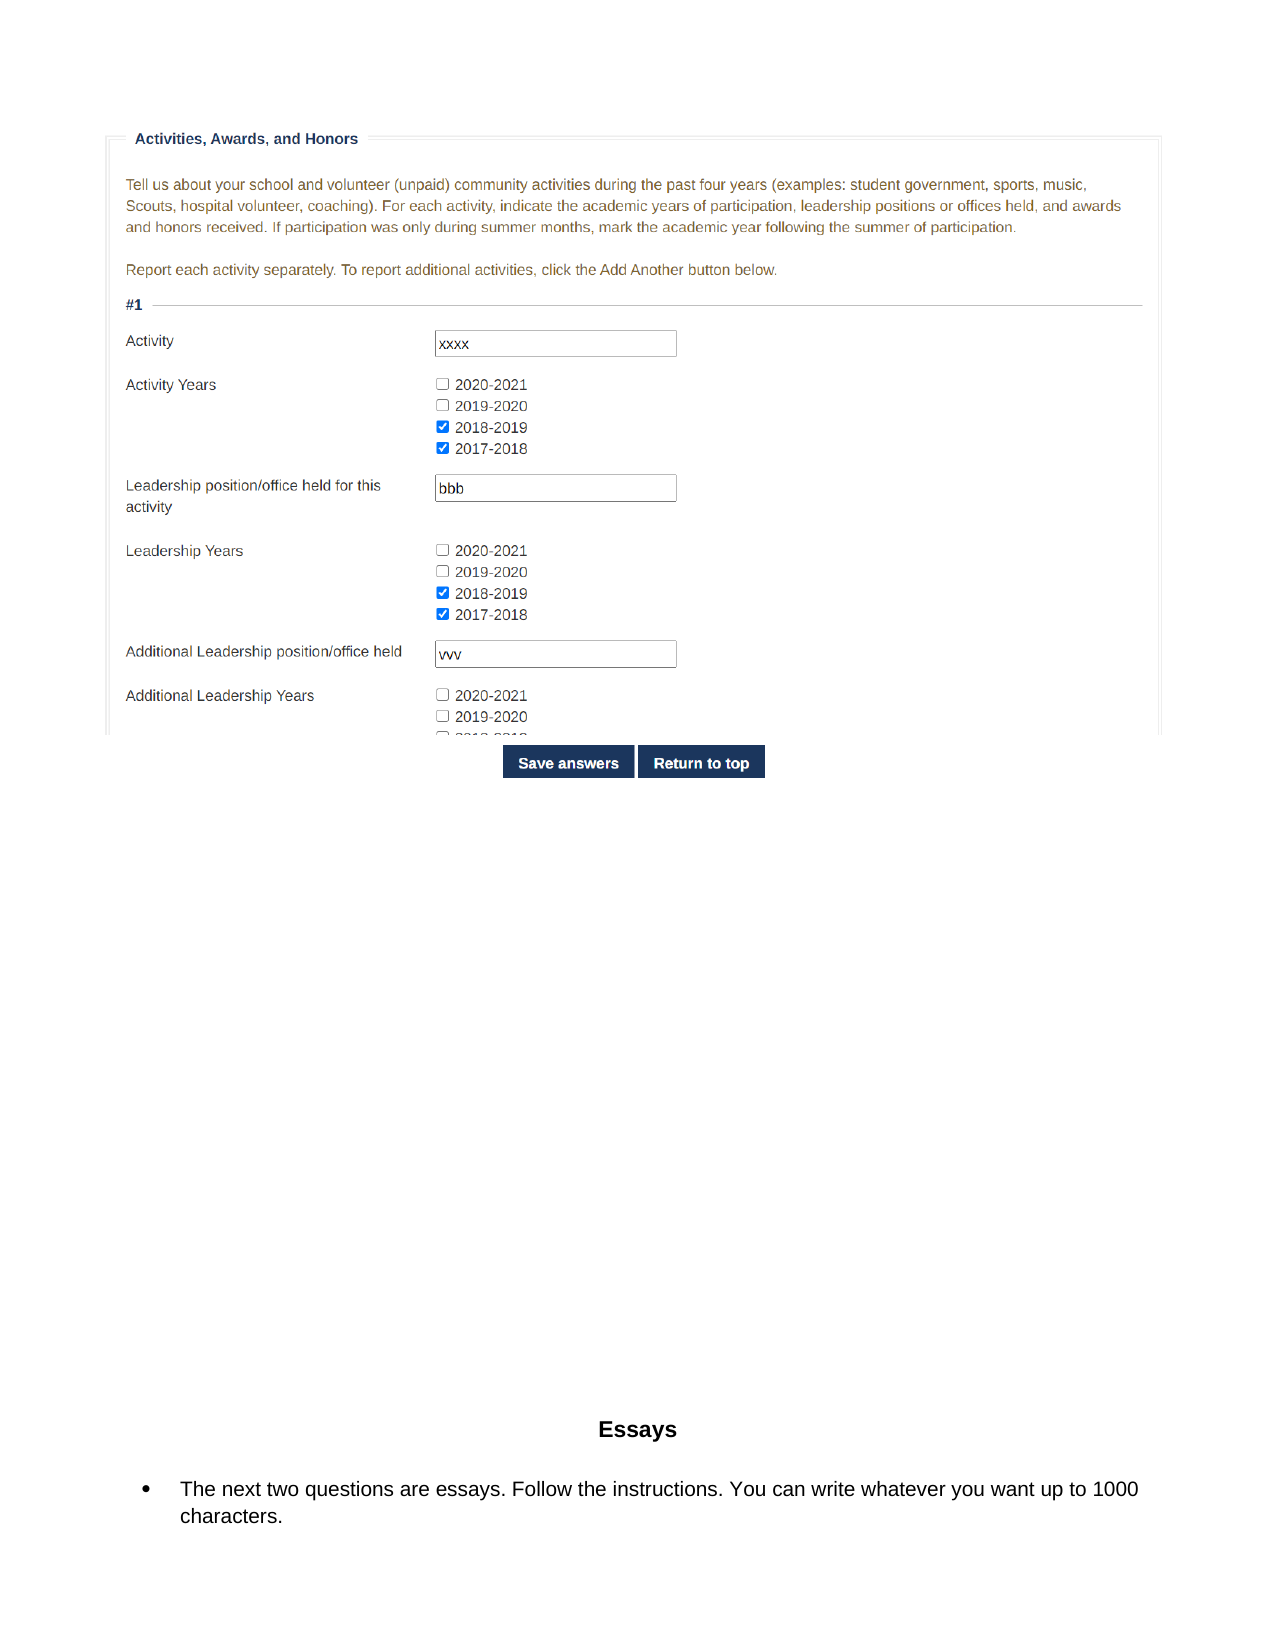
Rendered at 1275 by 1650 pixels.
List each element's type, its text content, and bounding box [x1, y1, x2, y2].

list The next two questions are essays. Follow the instructions. You can write whatever you want up to 1000 characters. [142, 1476, 1170, 1528]
text Essays [105, 1416, 1170, 1442]
picture [105, 120, 1170, 778]
